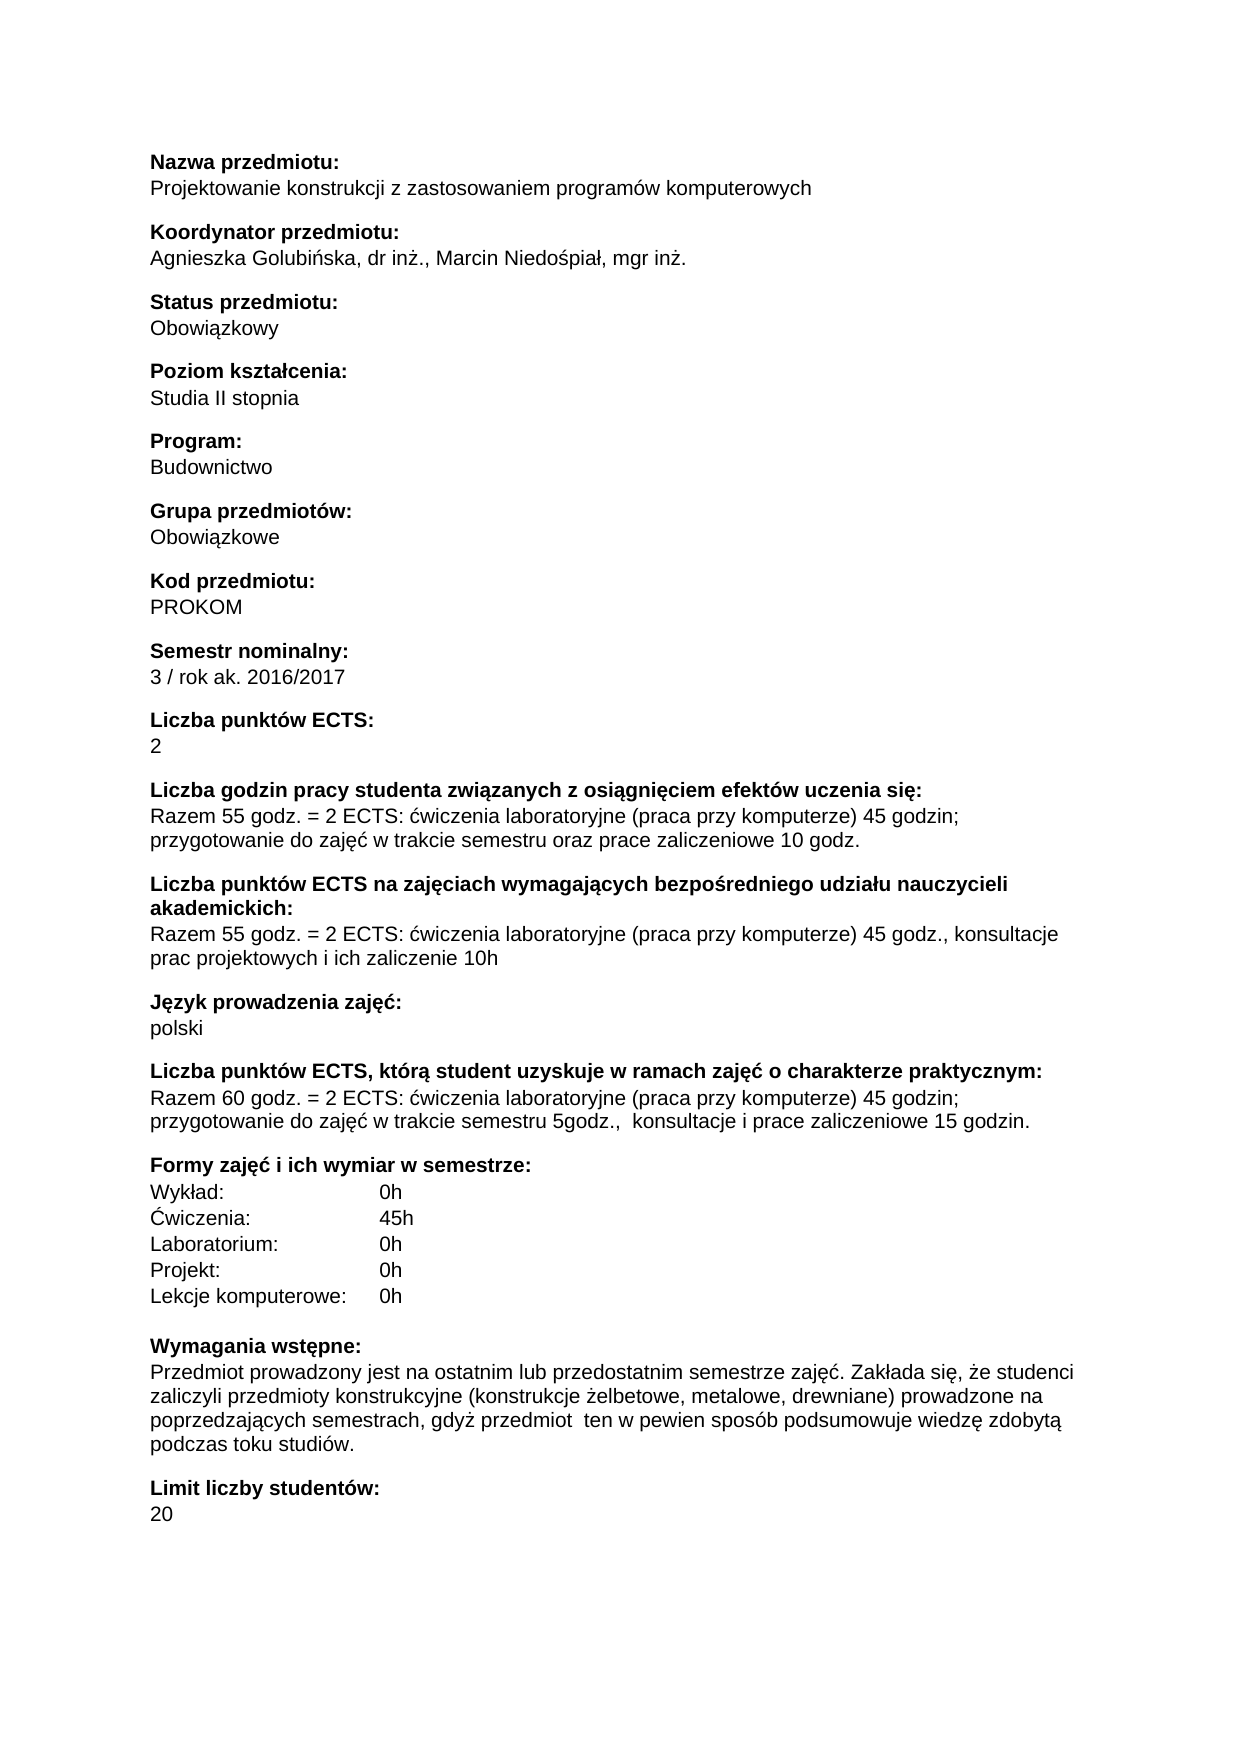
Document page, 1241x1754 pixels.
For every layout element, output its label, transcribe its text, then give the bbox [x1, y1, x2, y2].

text Liczba punktów ECTS, którą student uzyskuje w ramach zajęć o charakterze praktycznym: [150, 1059, 1090, 1083]
text Projektowanie konstrukcji z zastosowaniem programów komputerowych [150, 176, 1090, 200]
text Kod przedmiotu: [150, 569, 1090, 593]
text Agnieszka Golubińska, dr inż., Marcin Niedośpiał, mgr inż. [150, 246, 1090, 270]
table_header Wykład: [140, 1180, 367, 1204]
table_header 0h [369, 1180, 597, 1204]
text Studia II stopnia [150, 385, 1090, 409]
text Limit liczby studentów: [150, 1476, 1090, 1499]
text 2 [150, 734, 1090, 758]
table_cell Projekt: [140, 1258, 367, 1282]
text Poziom kształcenia: [150, 359, 1090, 383]
text Razem 55 godz. = 2 ECTS: ćwiczenia laboratoryjne (praca przy komputerze) 45 godz., konsultacje prac projektowych i ich zaliczenie 10h [150, 922, 1090, 970]
text Liczba godzin pracy studenta związanych z osiągnięciem efektów uczenia się: [150, 778, 1090, 802]
text 3 / rok ak. 2016/2017 [150, 664, 1090, 688]
text PROKOM [150, 595, 1090, 619]
text Język prowadzenia zajęć: [150, 989, 1090, 1013]
table_cell Laboratorium: [140, 1232, 367, 1256]
text Przedmiot prowadzony jest na ostatnim lub przedostatnim semestrze zajęć. Zakłada się, że studenci zaliczyli przedmioty konstrukcyjne (konstrukcje żelbetowe, metalowe, drewniane) prowadzone na poprzedzających semestrach, gdyż przedmiot ten w pewien sposób podsumowuje wiedzę zdobytą podczas toku studiów. [150, 1360, 1090, 1456]
text Liczba punktów ECTS na zajęciach wymagających bezpośredniego udziału nauczycieli akademickich: [150, 872, 1090, 920]
table_cell 0h [369, 1256, 597, 1282]
text Liczba punktów ECTS: [150, 708, 1090, 732]
text Status przedmiotu: [150, 289, 1090, 313]
table_cell 0h [369, 1230, 597, 1256]
text Grupa przedmiotów: [150, 499, 1090, 523]
text Program: [150, 429, 1090, 453]
text polski [150, 1016, 1090, 1039]
text Formy zajęć i ich wymiar w semestrze: [150, 1153, 1090, 1177]
text Koordynator przedmiotu: [150, 220, 1090, 244]
text Obowiązkowe [150, 525, 1090, 549]
text Wymagania wstępne: [150, 1334, 1090, 1358]
text Nazwa przedmiotu: [150, 150, 1090, 174]
text Semestr nominalny: [150, 638, 1090, 662]
text Budownictwo [150, 455, 1090, 479]
text Razem 55 godz. = 2 ECTS: ćwiczenia laboratoryjne (praca przy komputerze) 45 godzin; przygotowanie do zajęć w trakcie semestru oraz prace zaliczeniowe 10 godz. [150, 804, 1090, 852]
table_cell Lekcje komputerowe: [140, 1284, 367, 1308]
text Obowiązkowy [150, 316, 1090, 339]
table_cell 0h [369, 1282, 597, 1308]
text Razem 60 godz. = 2 ECTS: ćwiczenia laboratoryjne (praca przy komputerze) 45 godzin; przygotowanie do zajęć w trakcie semestru 5godz., konsultacje i prace zaliczeniowe 15 godzin. [150, 1085, 1090, 1133]
table_cell 45h [369, 1204, 597, 1230]
text 20 [150, 1502, 1090, 1526]
table_cell Ćwiczenia: [140, 1206, 367, 1230]
